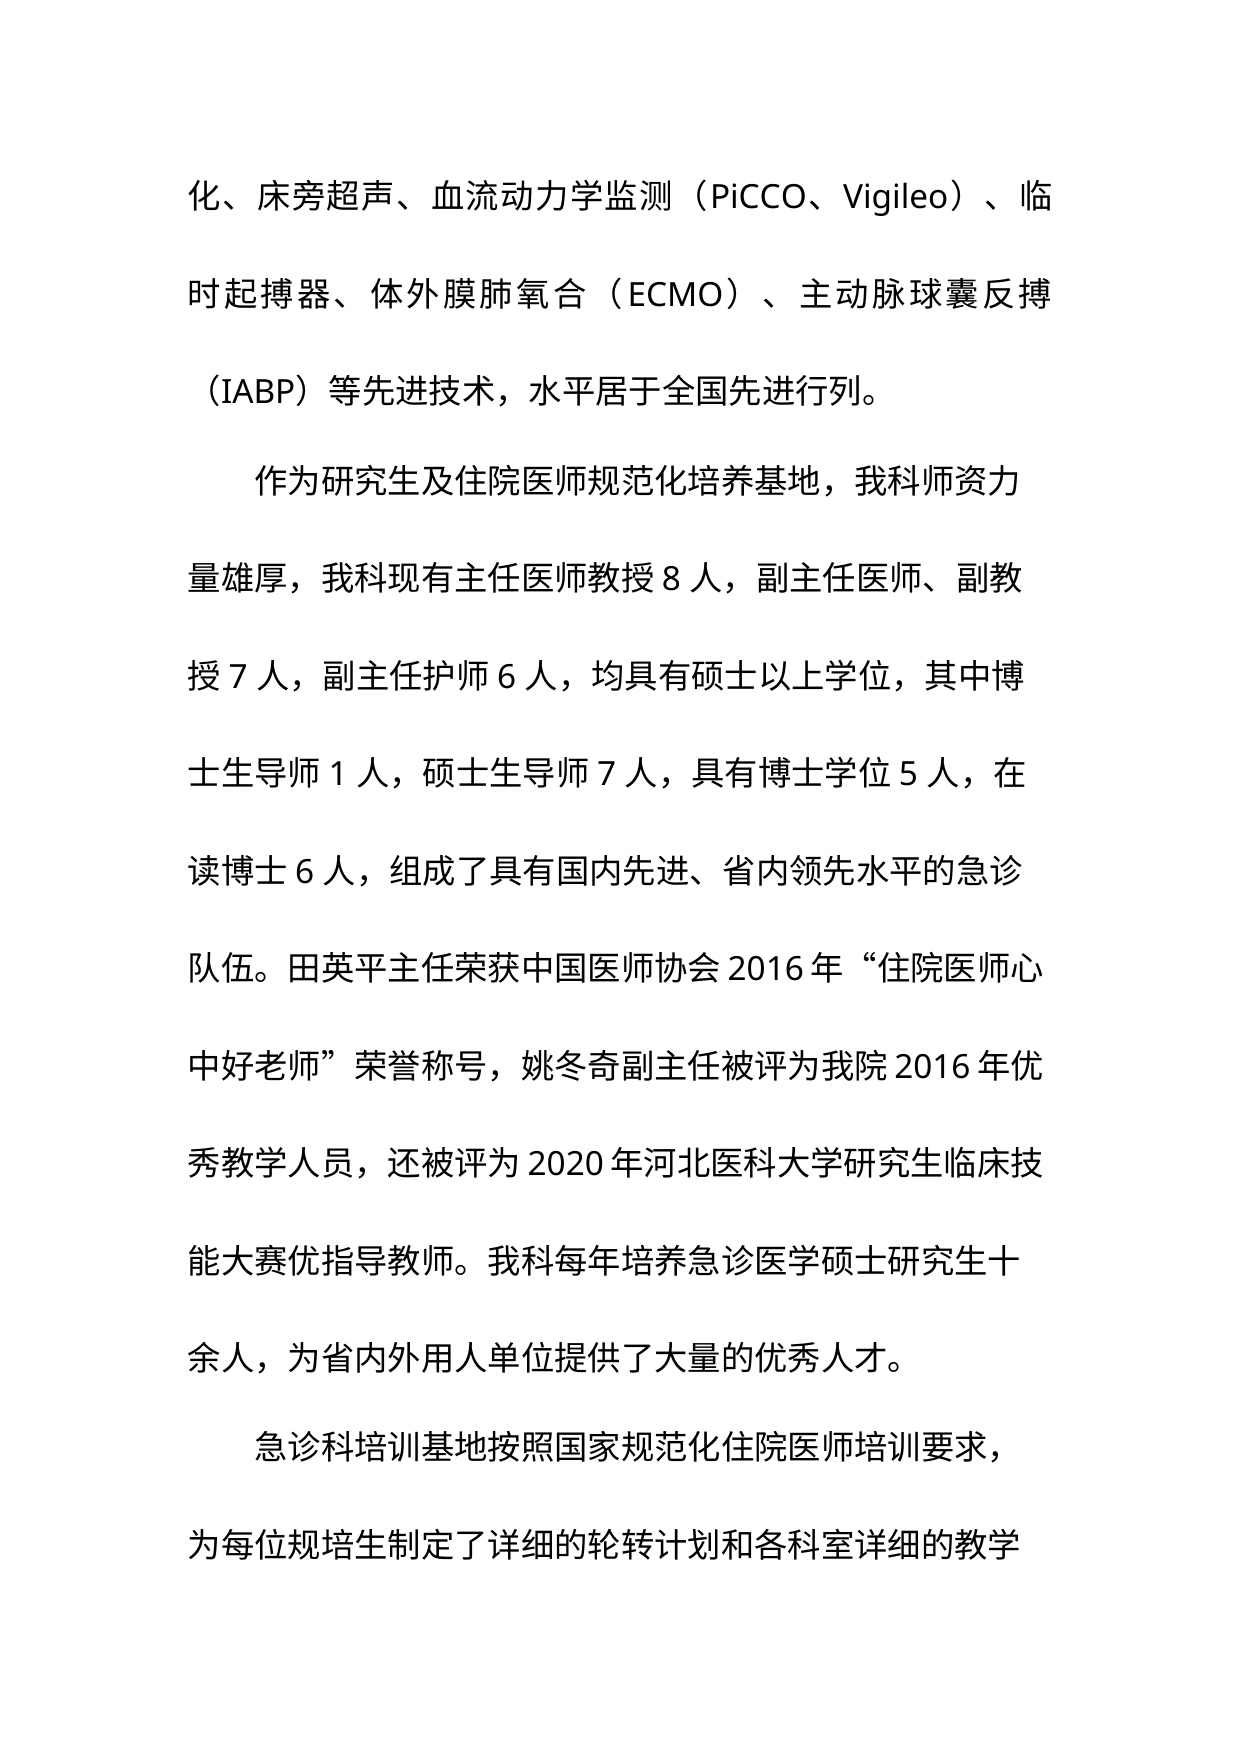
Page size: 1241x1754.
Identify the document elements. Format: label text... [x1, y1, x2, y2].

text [187, 1413, 1053, 1575]
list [187, 162, 1053, 422]
text 作为研究生及住院医师规范化培养基地，我科师资力量雄厚，我科现有主任医师教授 8 人，副主任医师、副教授 7 人，副主任护师 6 人，均具有硕士以上学位，其中博士生导师 1 人，硕士生导师 7 人，具有博士学位 5 人，在读博士 6 人，组成了具有国内先进、省内领先水平的急诊队伍。田英平主任荣获中国医师协会2016年“住院医师心中好老师”荣誉称号，姚冬奇副主任被评为我院2016年优秀教学人员，还被评为2020年河北医科大学研究生临床技能大赛优指导教师。我科每年培养急诊医学硕士研究生十余人，为省内外用人单位提供了大量的优秀人才。 [187, 446, 1053, 1389]
